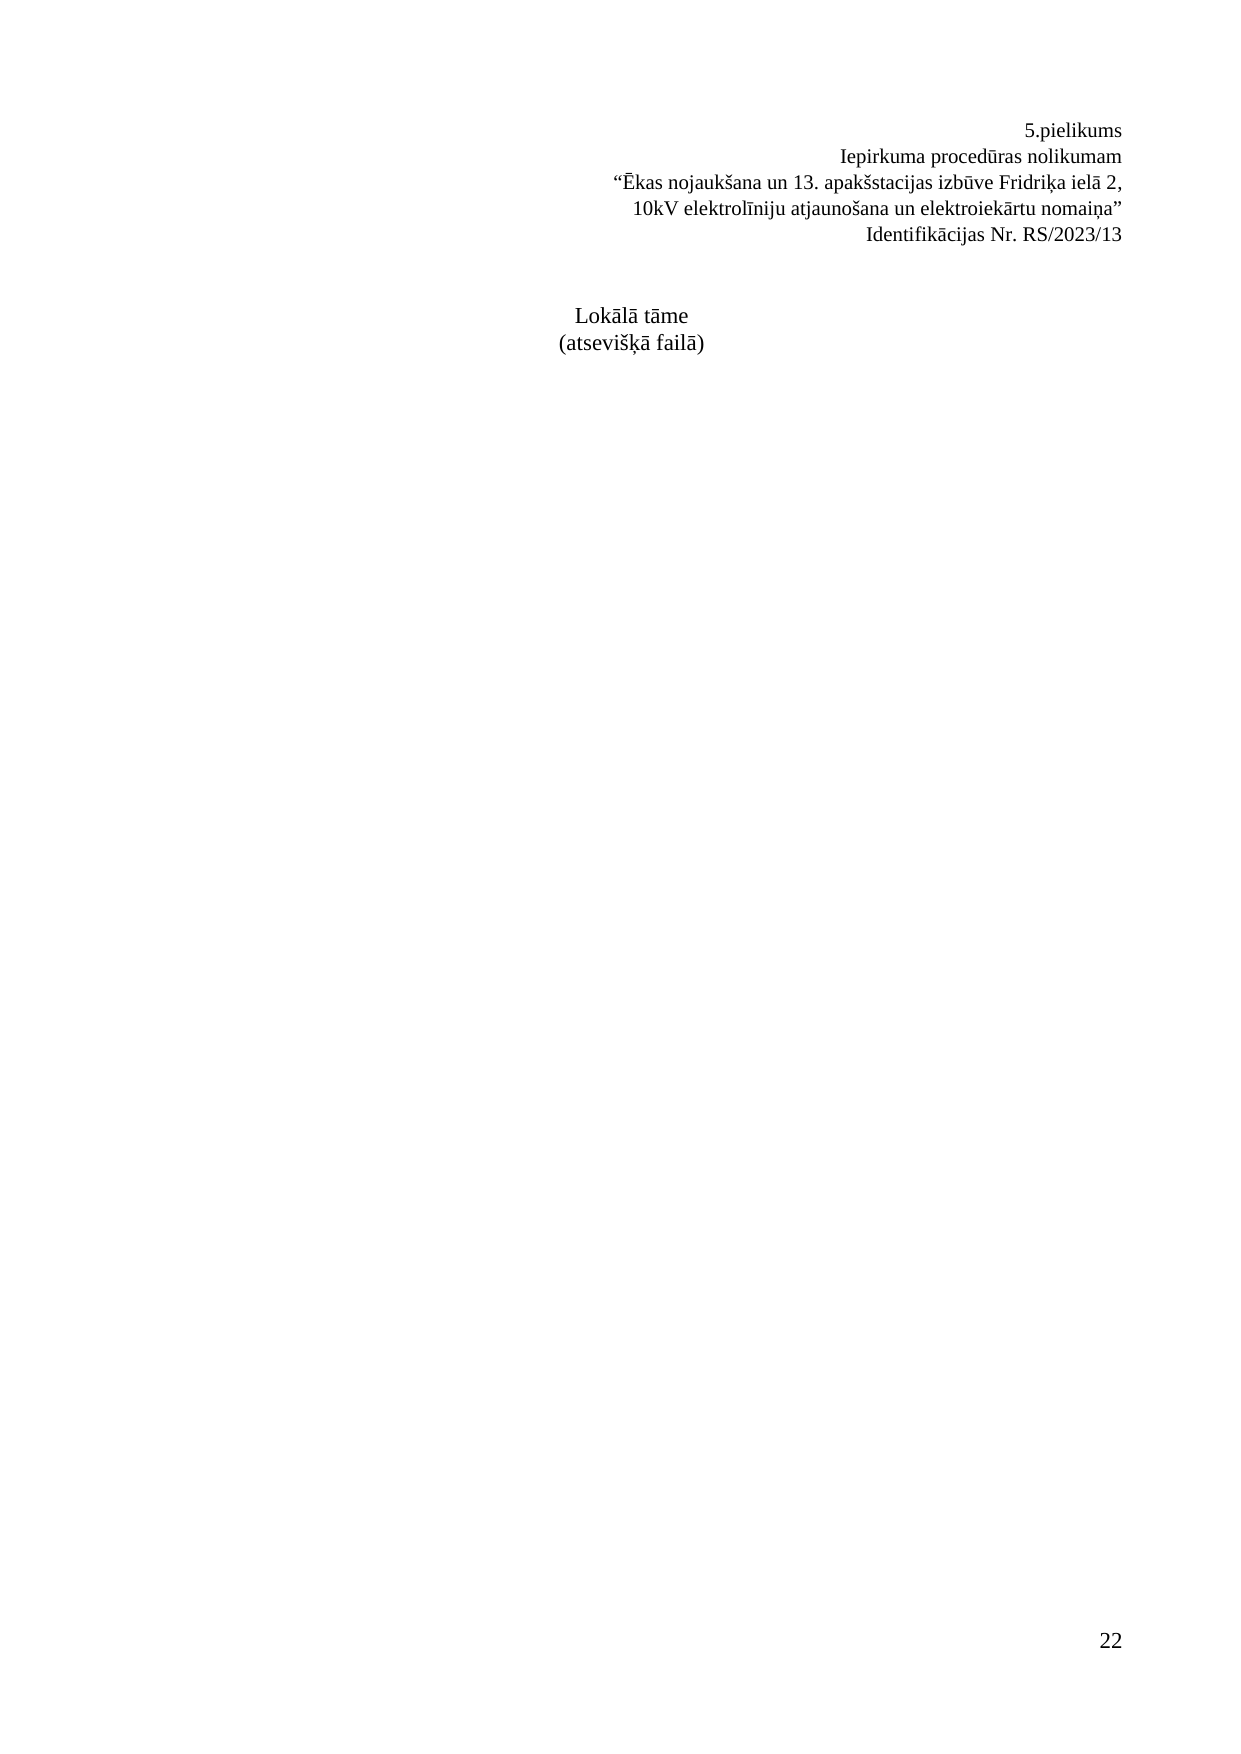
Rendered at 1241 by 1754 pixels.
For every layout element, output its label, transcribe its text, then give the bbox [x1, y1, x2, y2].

list Identifikācijas Nr. RS/2023/13 [193, 222, 1122, 246]
list 5.pielikums Iepirkuma procedūras nolikumam “Ēkas nojaukšana un 13. apakšstacijas izbūve Fridriķa ielā 2, [193, 118, 1122, 194]
text (atsevišķā failā) [156, 328, 1107, 355]
list 10kV elektrolīniju atjaunošana un elektroiekārtu nomaiņa” [193, 196, 1122, 220]
text Lokālā tāme [156, 302, 1107, 328]
